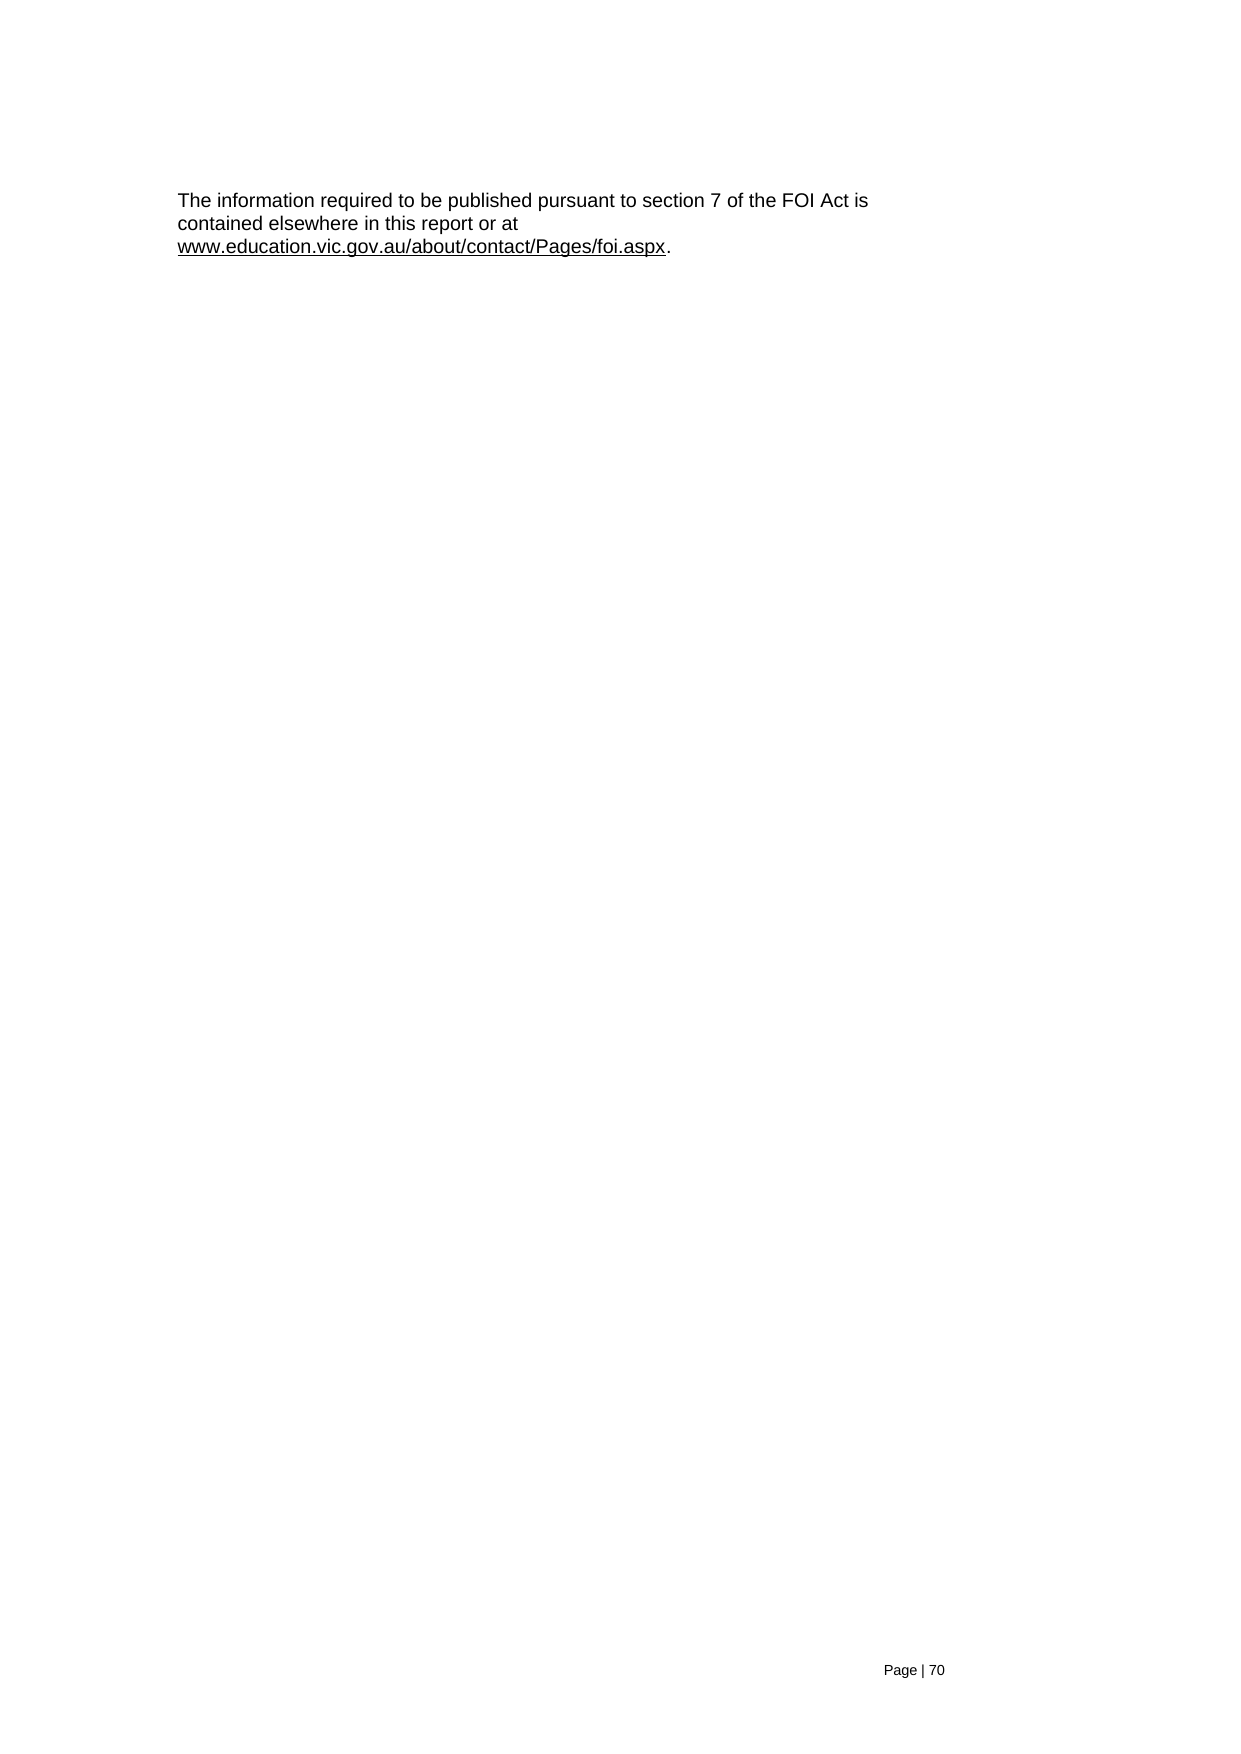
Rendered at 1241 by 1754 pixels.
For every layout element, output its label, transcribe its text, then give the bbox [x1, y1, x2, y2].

text The information required to be published pursuant to section 7 of the FOI Act is contained elsewhere in this report or at www.education.vic.gov.au/about/contact/Pages/foi.aspx. [177, 189, 945, 258]
